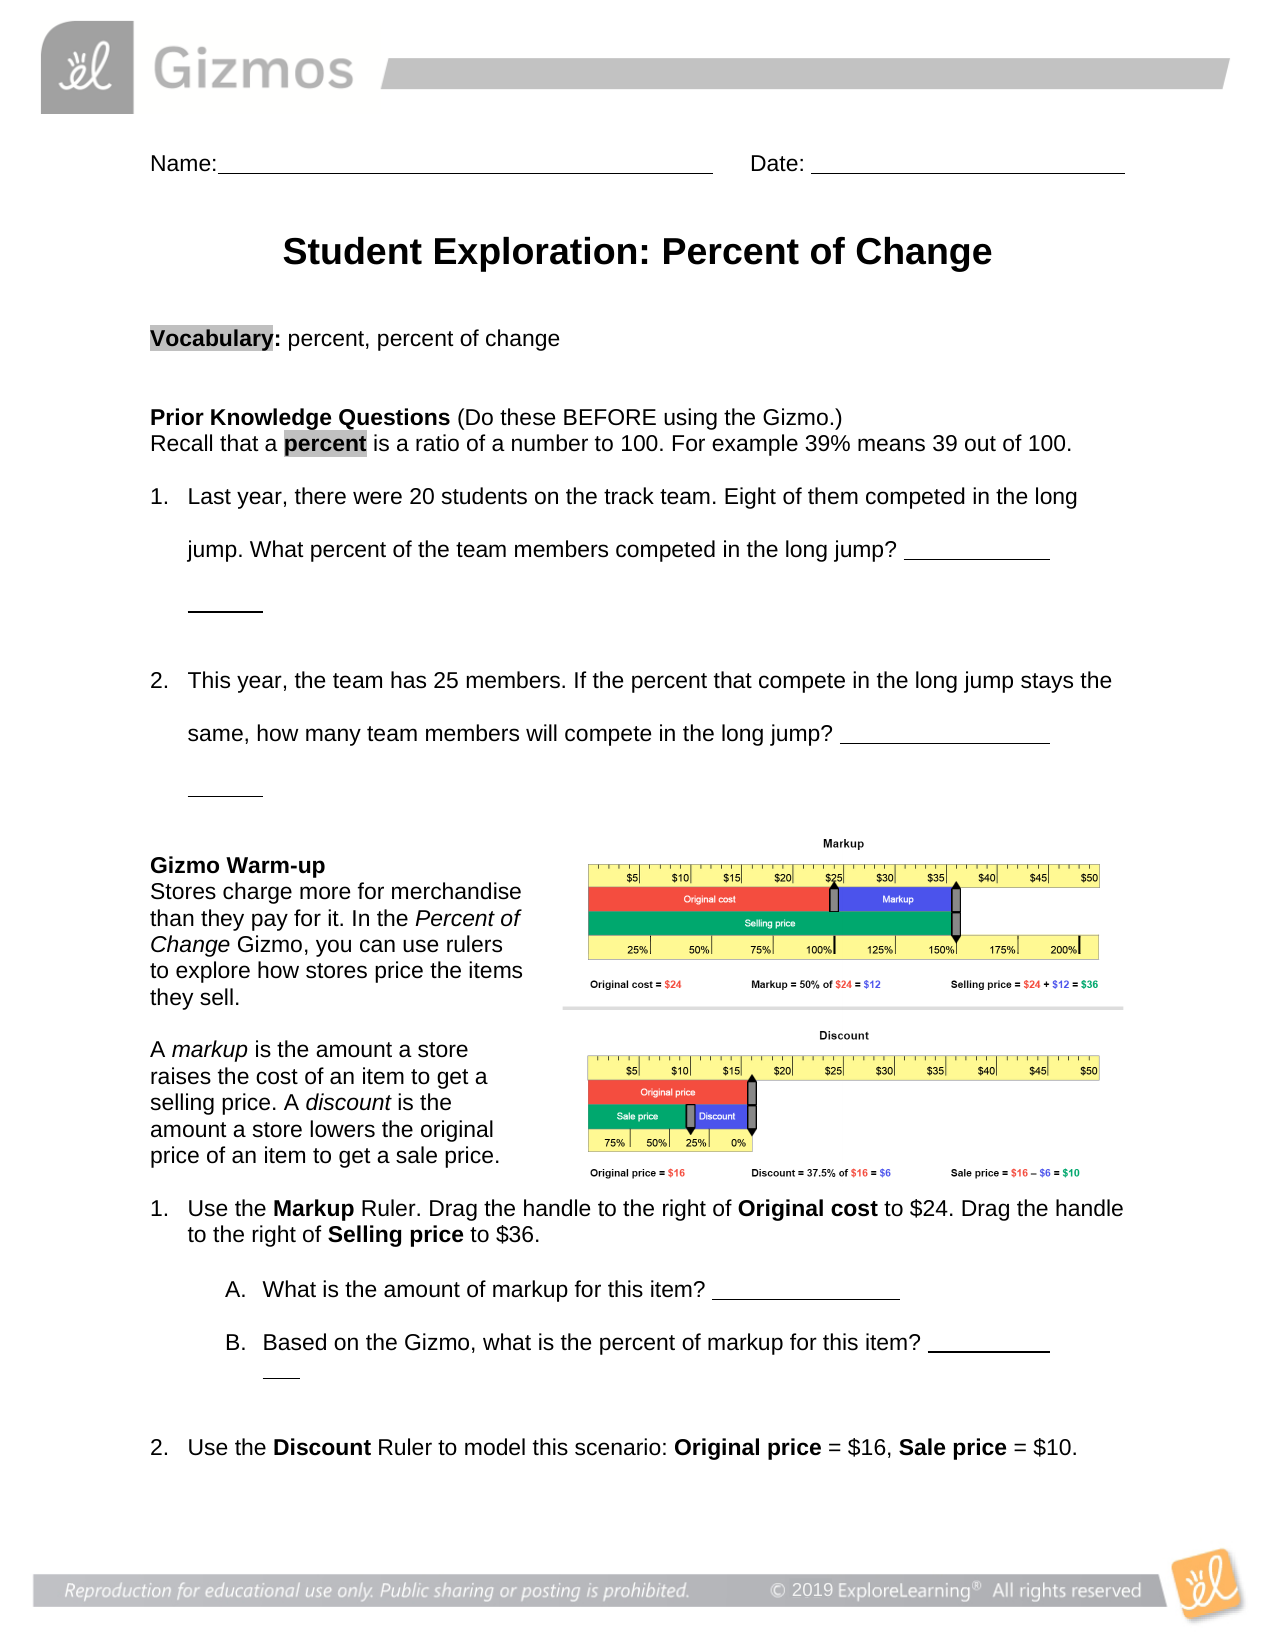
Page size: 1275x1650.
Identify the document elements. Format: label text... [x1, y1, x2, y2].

list Last year, there were 20 students on the track team. Eight of them competed in the long jump. What percent of the team members competed in the long jump? [150, 483, 1125, 615]
list This year, the team has 25 members. If the percent that compete in the long jump stays the same, how many team members will compete in the long jump? [150, 667, 1125, 799]
text Recall that a percent is a ratio of a number to 100. For example 39% means 39 out of 100. [367, 430, 1125, 457]
text Name: Date: [150, 150, 1125, 176]
text Student Exploration: Percent of Change [150, 229, 1125, 272]
text Stores charge more for merchandise than they pay for it. In the Percent of Change Gizmo, you can use rulers to explore how stores price the items they sell. [150, 878, 525, 1010]
text Gizmo Warm-up [150, 852, 562, 878]
picture [562, 835, 1124, 1183]
list Use the Markup Ruler. Drag the handle to the right of Original cost to $24. Drag the handle to the right of Selling price to $36. [150, 1194, 1125, 1247]
picture [0, 1533, 1275, 1650]
text A markup is the amount a store raises the cost of an item to get a selling price. A discount is the amount a store lowers the original price of an item to get a sale price. [150, 1036, 525, 1168]
list What is the amount of markup for this item? [225, 1276, 1125, 1302]
text Vocabulary: percent, percent of change [273, 325, 1125, 351]
list Based on the Gizmo, what is the percent of markup for this item? [225, 1329, 1125, 1381]
text Prior Knowledge Questions (Do these BEFORE using the Gizmo.) [150, 404, 1125, 430]
list Use the Discount Ruler to model this scenario: Original price = $16, Sale price = $10. [150, 1434, 1125, 1461]
picture [0, 0, 1275, 114]
